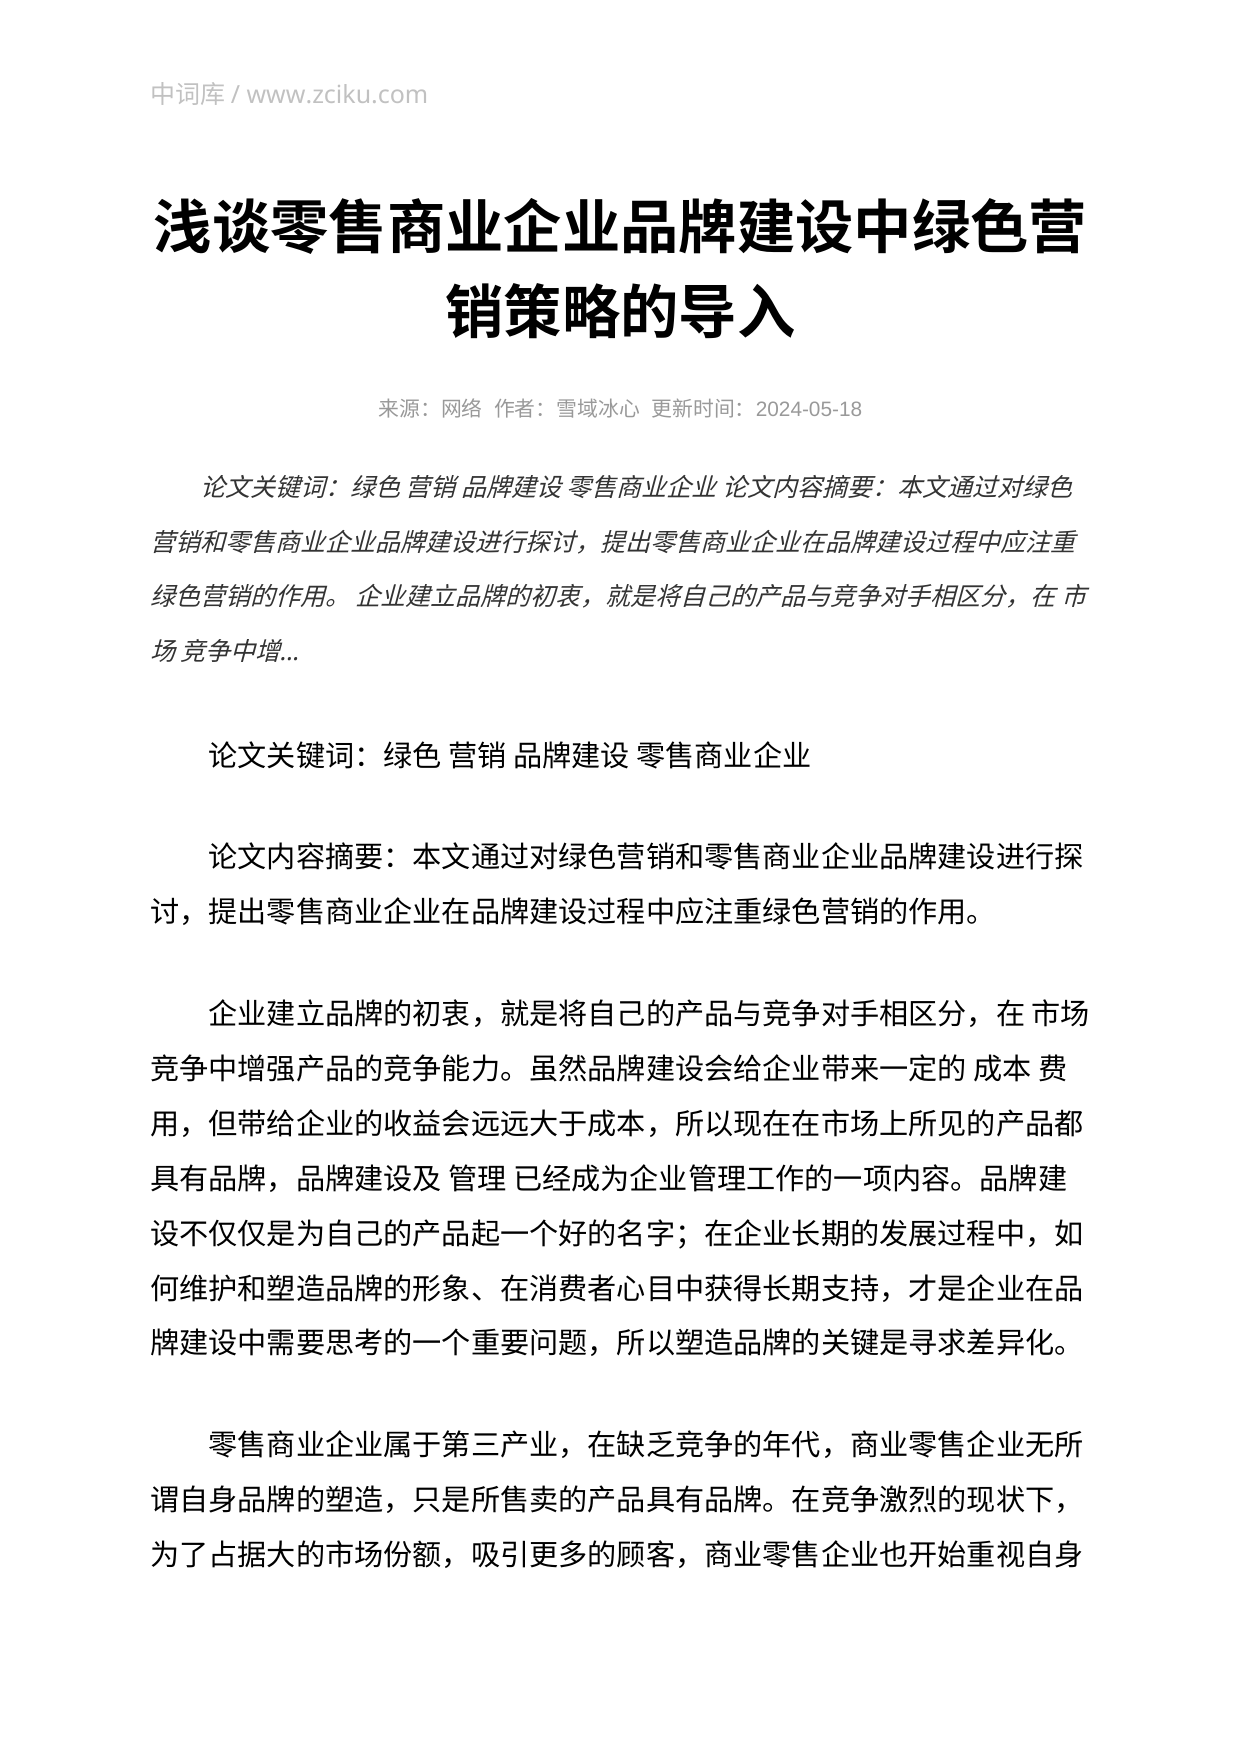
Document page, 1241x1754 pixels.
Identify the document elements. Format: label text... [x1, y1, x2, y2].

text 论文关键词：绿色 营销 品牌建设 零售商业企业 [150, 732, 1090, 774]
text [150, 1422, 1090, 1574]
text 论文内容摘要：本文通过对绿色营销和零售商业企业品牌建设进行探讨，提出零售商业企业在品牌建设过程中应注重绿色营销的作用。 [150, 834, 1090, 931]
subtitle 浅谈零售商业企业品牌建设中绿色营销策略的导入 [150, 181, 1090, 350]
text 来源：网络 作者：雪域冰心 更新时间：2024-05-18 [150, 397, 1090, 421]
text 企业建立品牌的初衷，就是将自己的产品与竞争对手相区分，在 市场 竞争中增强产品的竞争能力。虽然品牌建设会给企业带来一定的 成本 费用，但带给企业的收益会远远大于成本，所以现在在市场上所见的产品都具有品牌，品牌建设及 管理 已经成为企业管理工作的一项内容。品牌建设不仅仅是为自己的产品起一个好的名字；在企业长期的发展过程中，如何维护和塑造品牌的形象、在消费者心目中获得长期支持，才是企业在品牌建设中需要思考的一个重要问题，所以塑造品牌的关键是寻求差异化。 [150, 991, 1090, 1362]
text 论文关键词：绿色 营销 品牌建设 零售商业企业 论文内容摘要：本文通过对绿色营销和零售商业企业品牌建设进行探讨，提出零售商业企业在品牌建设过程中应注重绿色营销的作用。 企业建立品牌的初衷，就是将自己的产品与竞争对手相区分，在 市场 竞争中增... [150, 468, 1090, 667]
